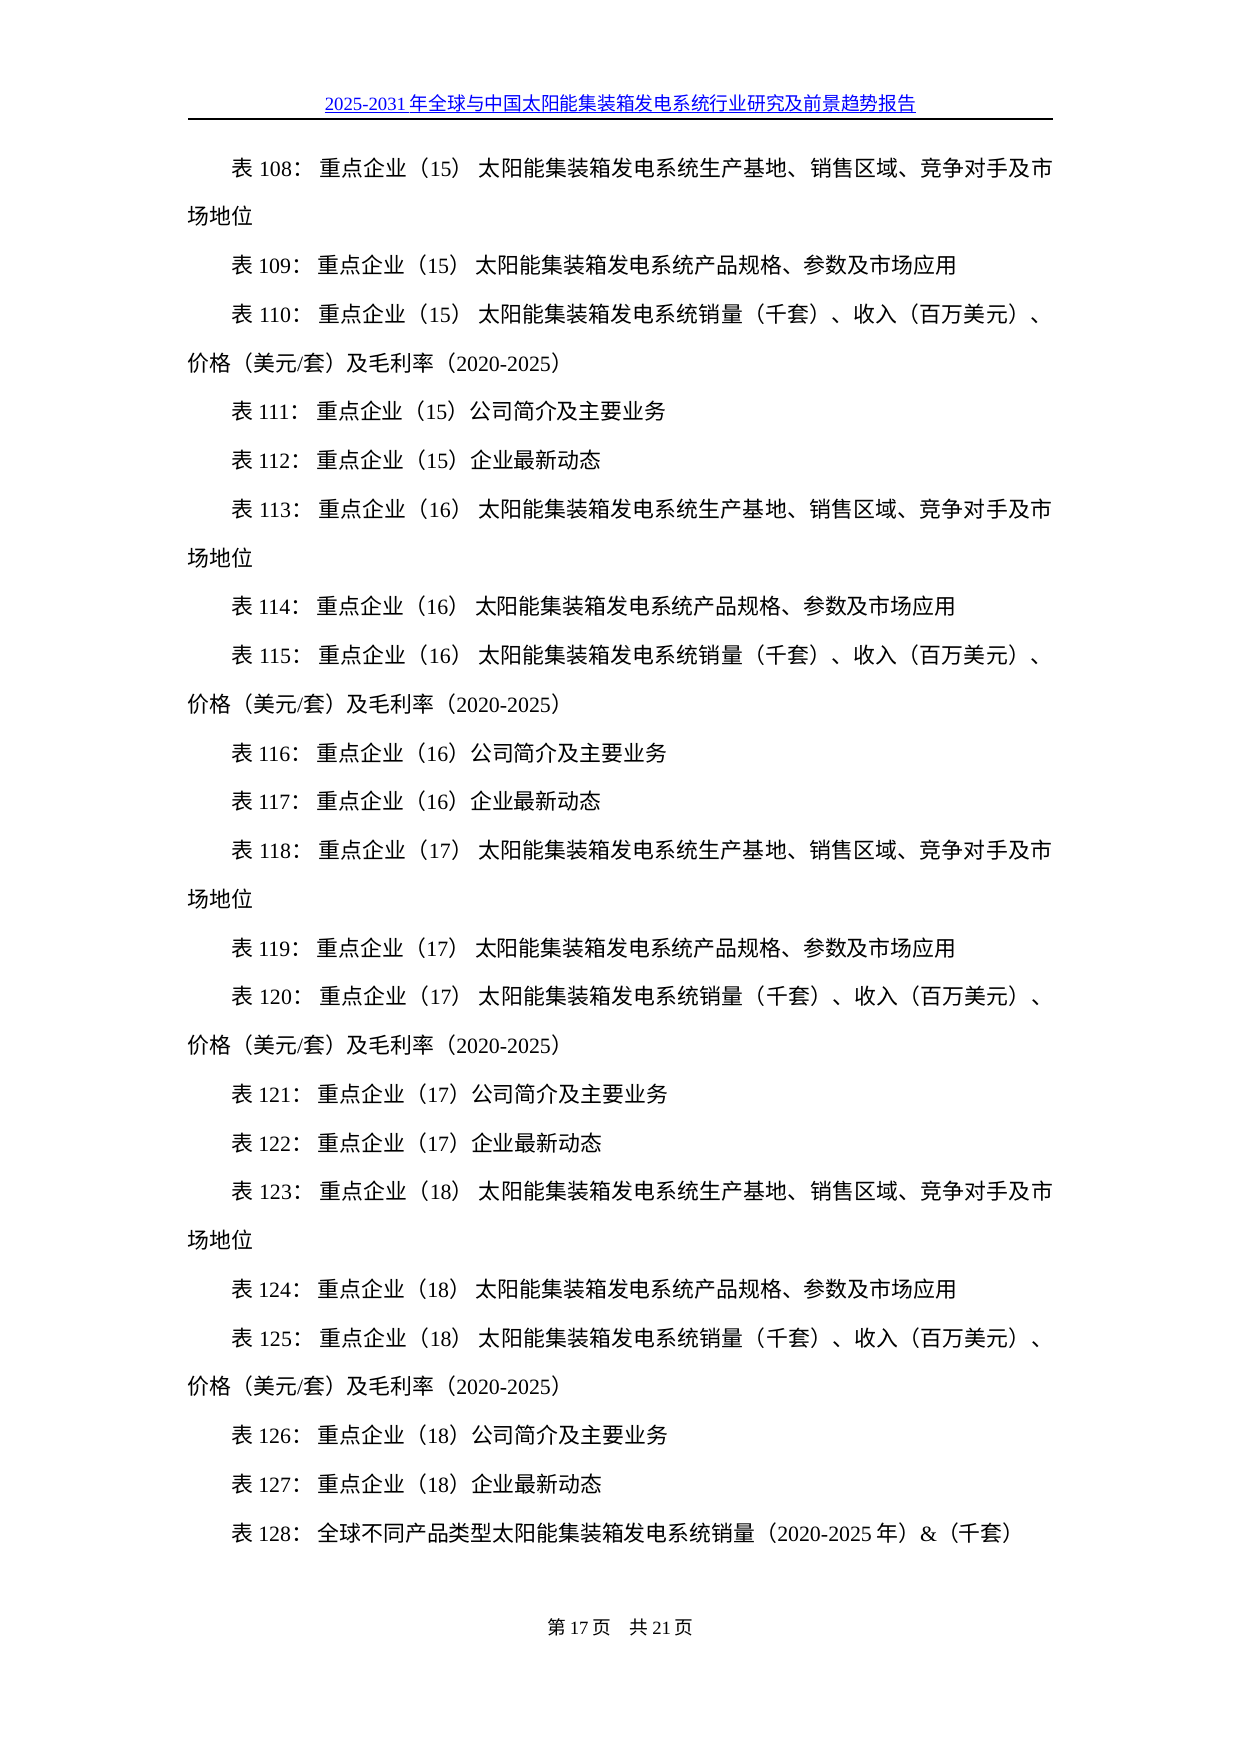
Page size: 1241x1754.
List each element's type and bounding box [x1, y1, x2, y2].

text [187, 150, 1053, 1548]
